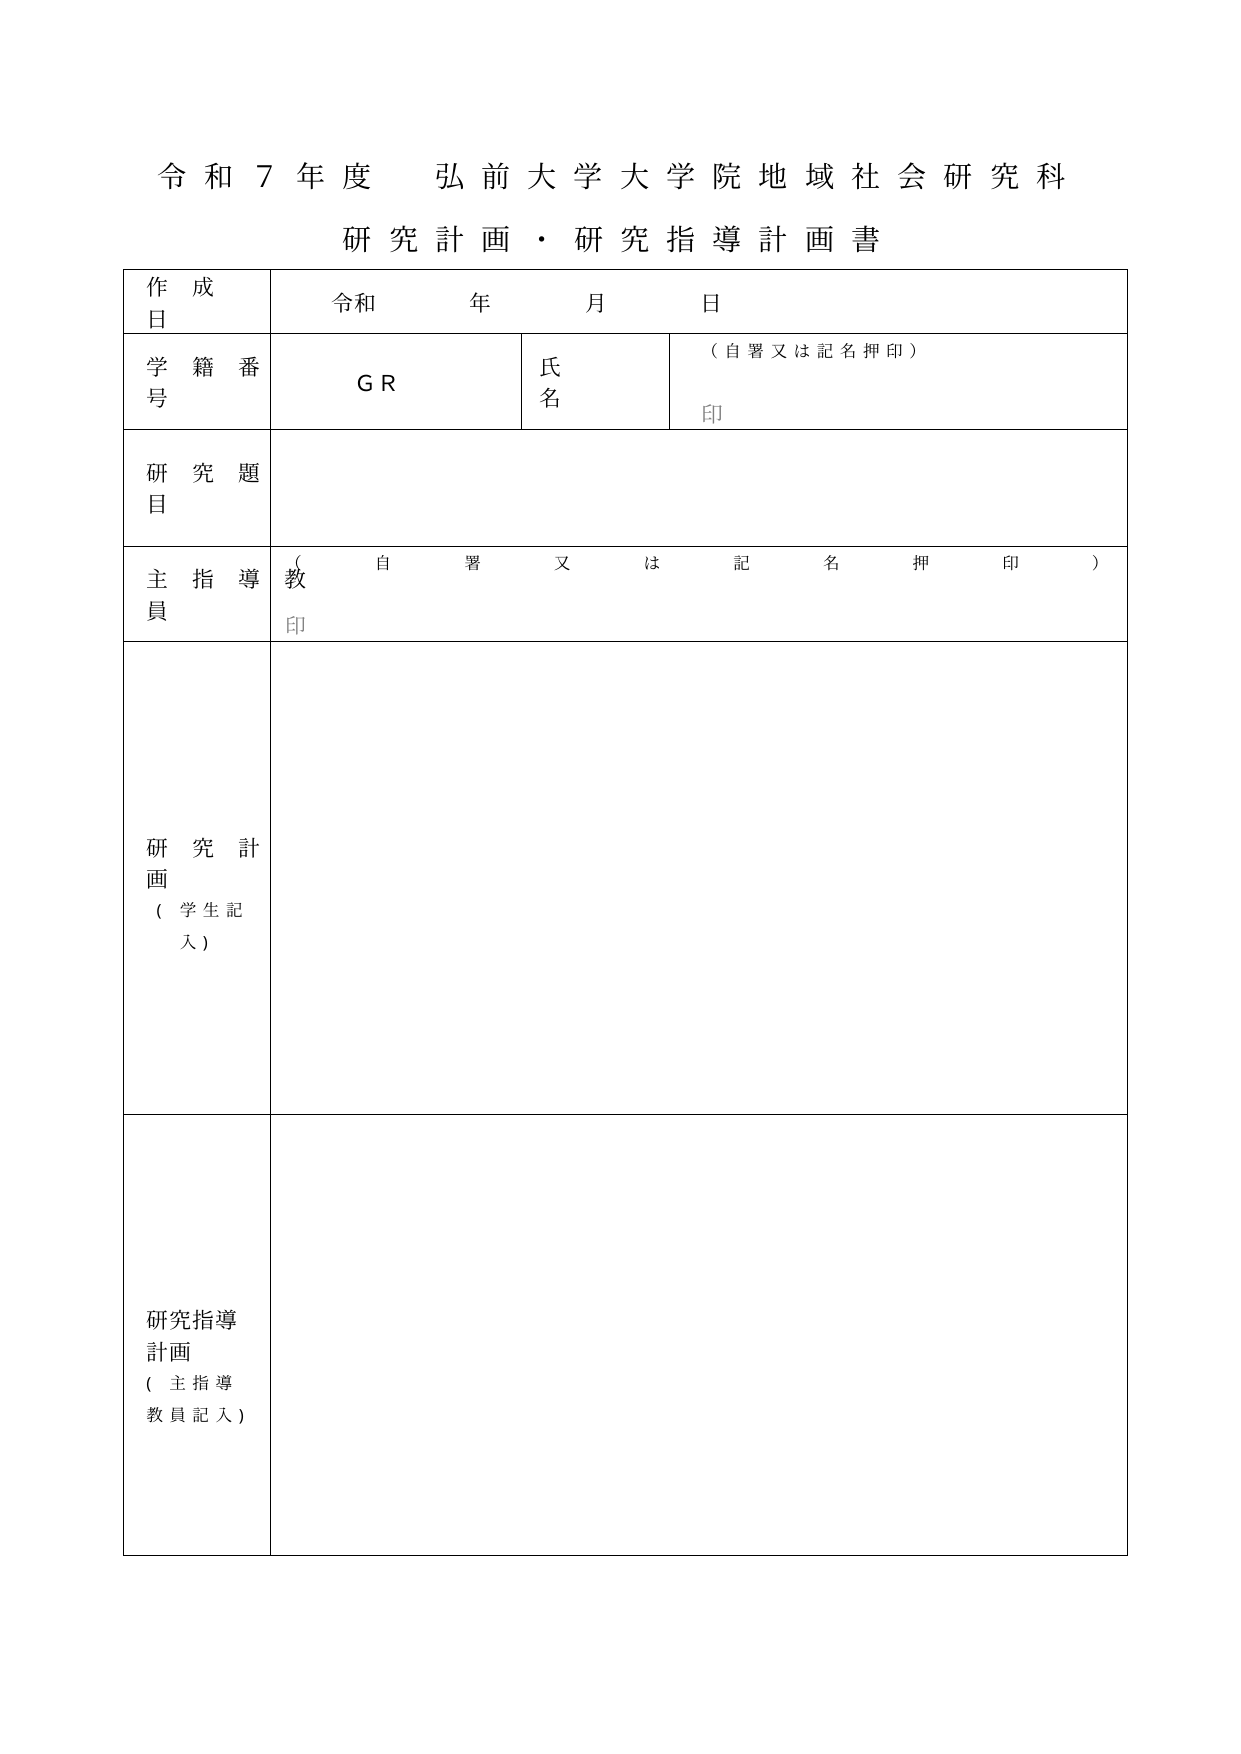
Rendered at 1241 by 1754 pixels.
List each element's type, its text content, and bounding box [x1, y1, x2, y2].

table_cell （自署又は記名押印） 印 [271, 547, 1127, 641]
table_header 作成日 [124, 270, 270, 333]
text 令和７年度 弘前大学大学院地域社会研究科 研究計画・研究指導計画書 [123, 143, 1117, 269]
table_cell ＧＲ [271, 334, 521, 429]
table_cell [271, 1115, 1127, 1555]
table_cell [271, 642, 1127, 1114]
table_cell 氏 名 [522, 334, 669, 429]
table_cell 研究指導計画 (主指導教員記入) [124, 1115, 270, 1555]
table_cell 研究題目 [124, 430, 270, 546]
table_cell [271, 430, 1127, 546]
table_cell 学籍番号 [124, 334, 270, 429]
table_cell 研究計画 (学生記入) [124, 642, 270, 1114]
table_cell （自署又は記名押印） 印 [670, 334, 1127, 429]
table_cell 主指導教員 [124, 547, 270, 641]
table_header 令和 年 月 日 [271, 270, 1127, 333]
